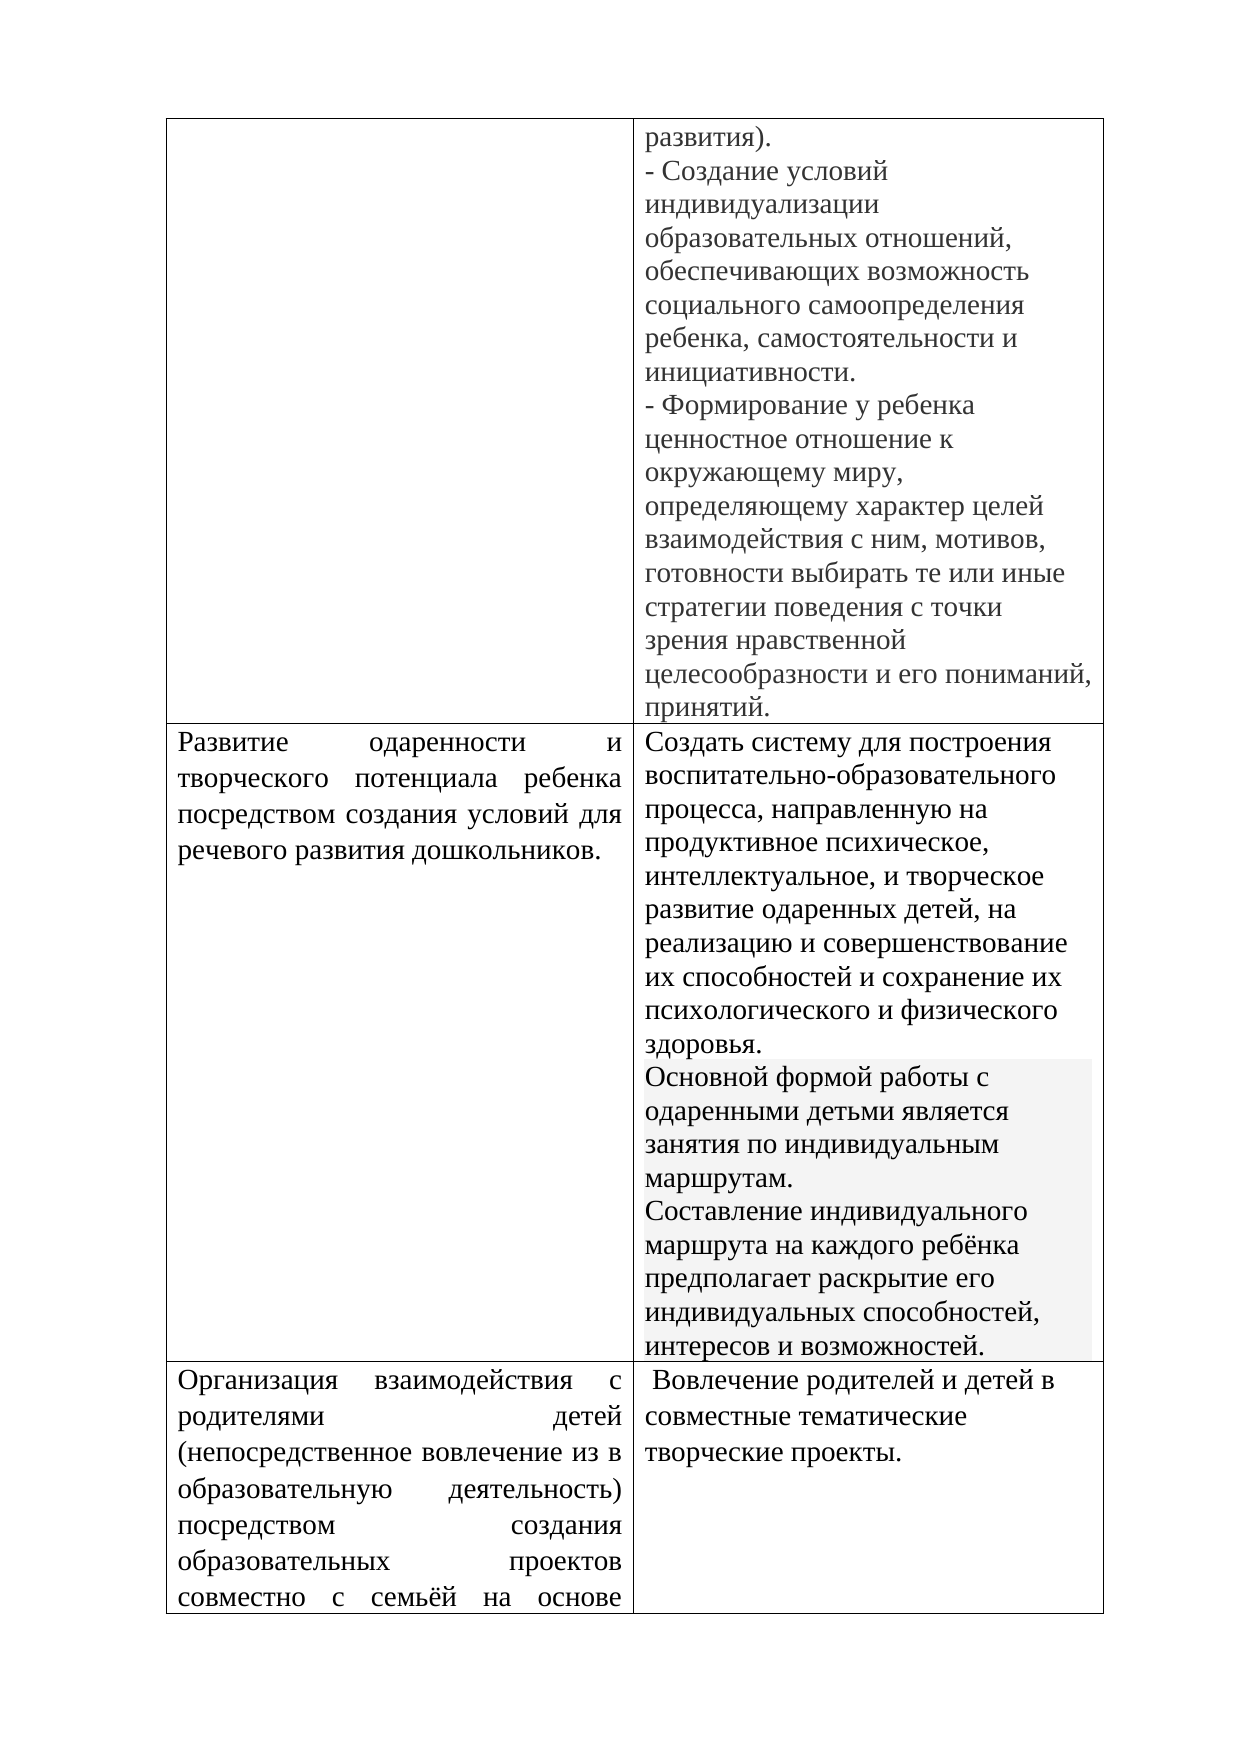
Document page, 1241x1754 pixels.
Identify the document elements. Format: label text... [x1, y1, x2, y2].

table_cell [634, 1362, 1103, 1613]
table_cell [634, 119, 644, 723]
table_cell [167, 119, 633, 723]
table_cell Создать систему для построения воспитательно-образовательного процесса, направленную на продуктивное психическое, интеллектуальное, и творческое развитие одаренных детей, на реализацию и совершенствование их способностей и сохранение их психологического и физического здоровья. Основной формой работы с одаренными детьми является занятия по индивидуальным маршрутам. Составление индивидуального маршрута на каждого ребёнка предполагает раскрытие его индивидуальных способностей, интересов и возможностей. [634, 724, 1103, 1361]
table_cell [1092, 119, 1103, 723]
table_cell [167, 1362, 633, 1613]
table_cell Развитие одаренности и творческого потенциала ребенка посредством создания условий для речевого развития дошкольников. [167, 724, 633, 1361]
